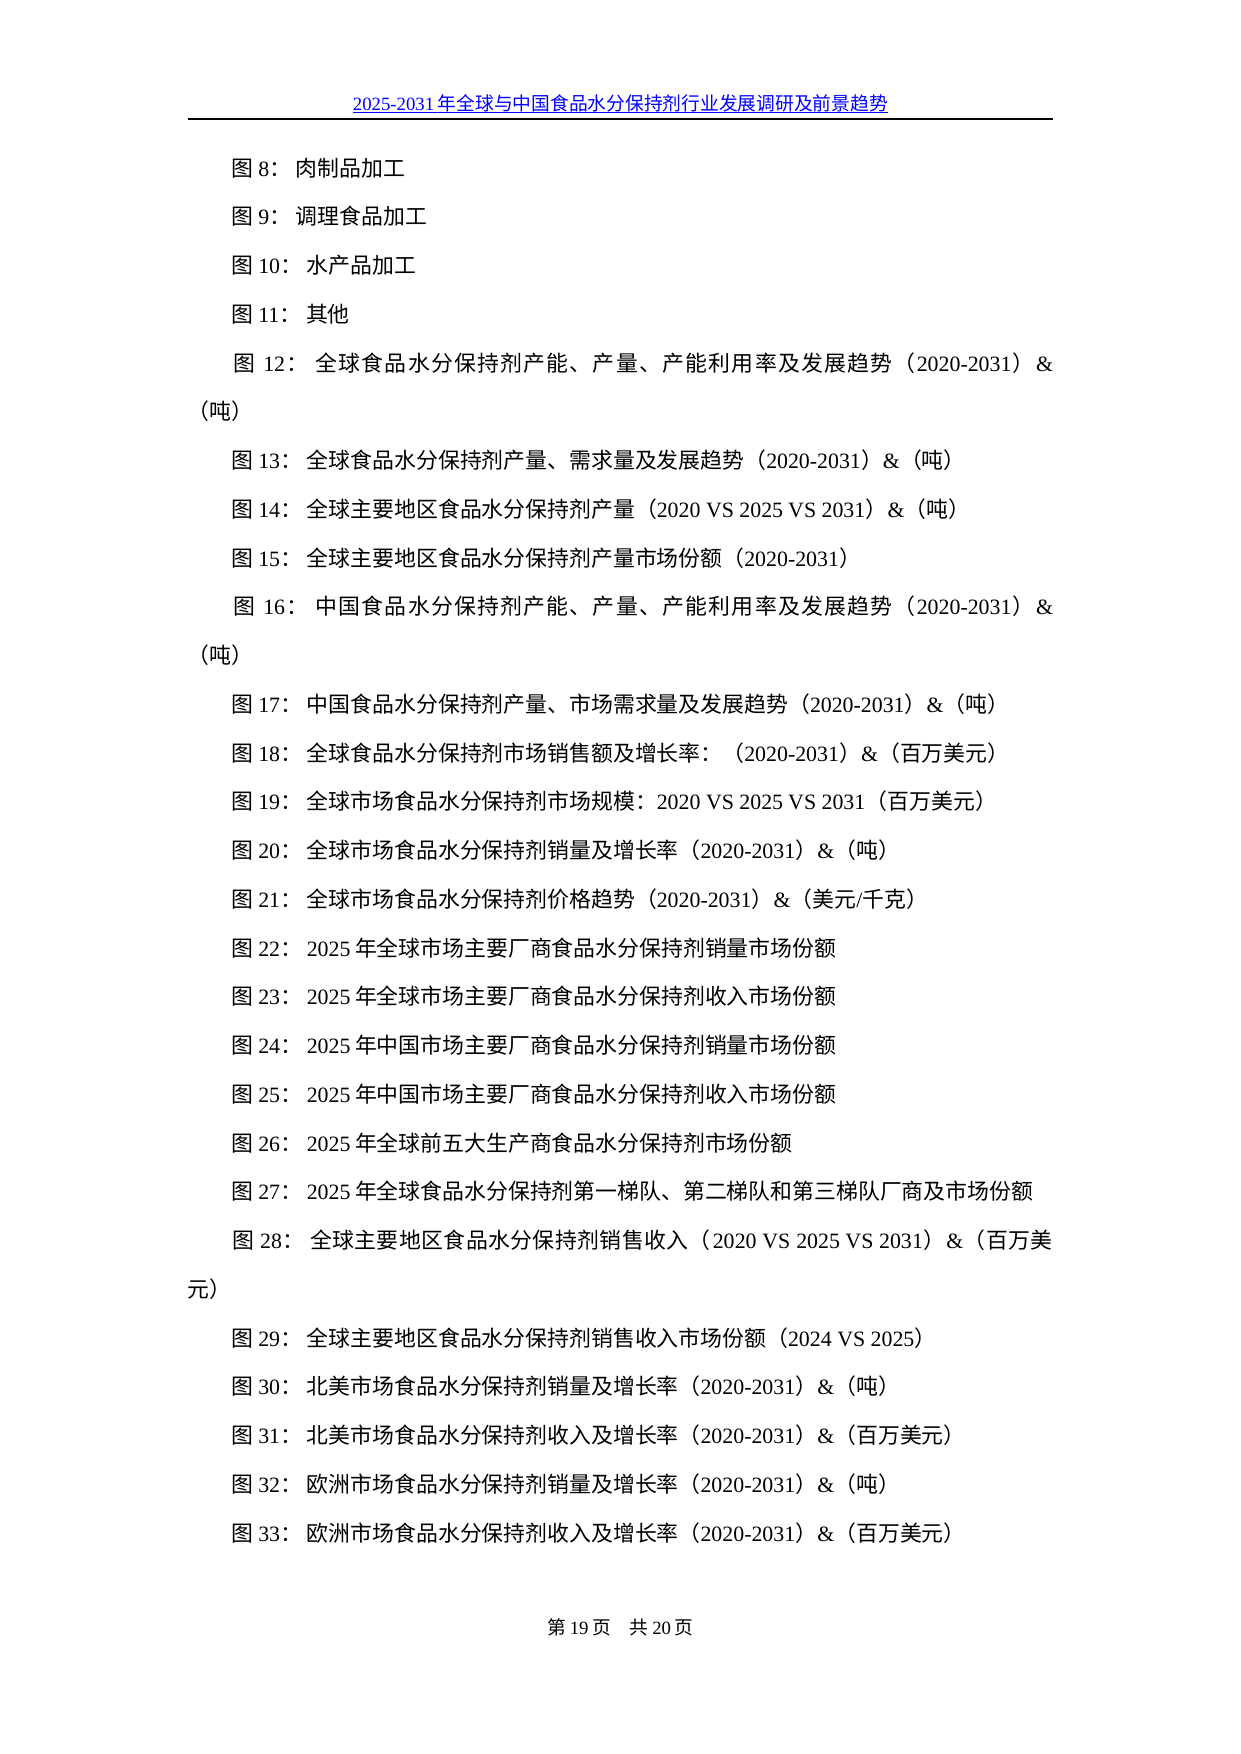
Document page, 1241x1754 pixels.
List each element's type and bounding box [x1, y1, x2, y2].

text [187, 150, 1053, 1548]
